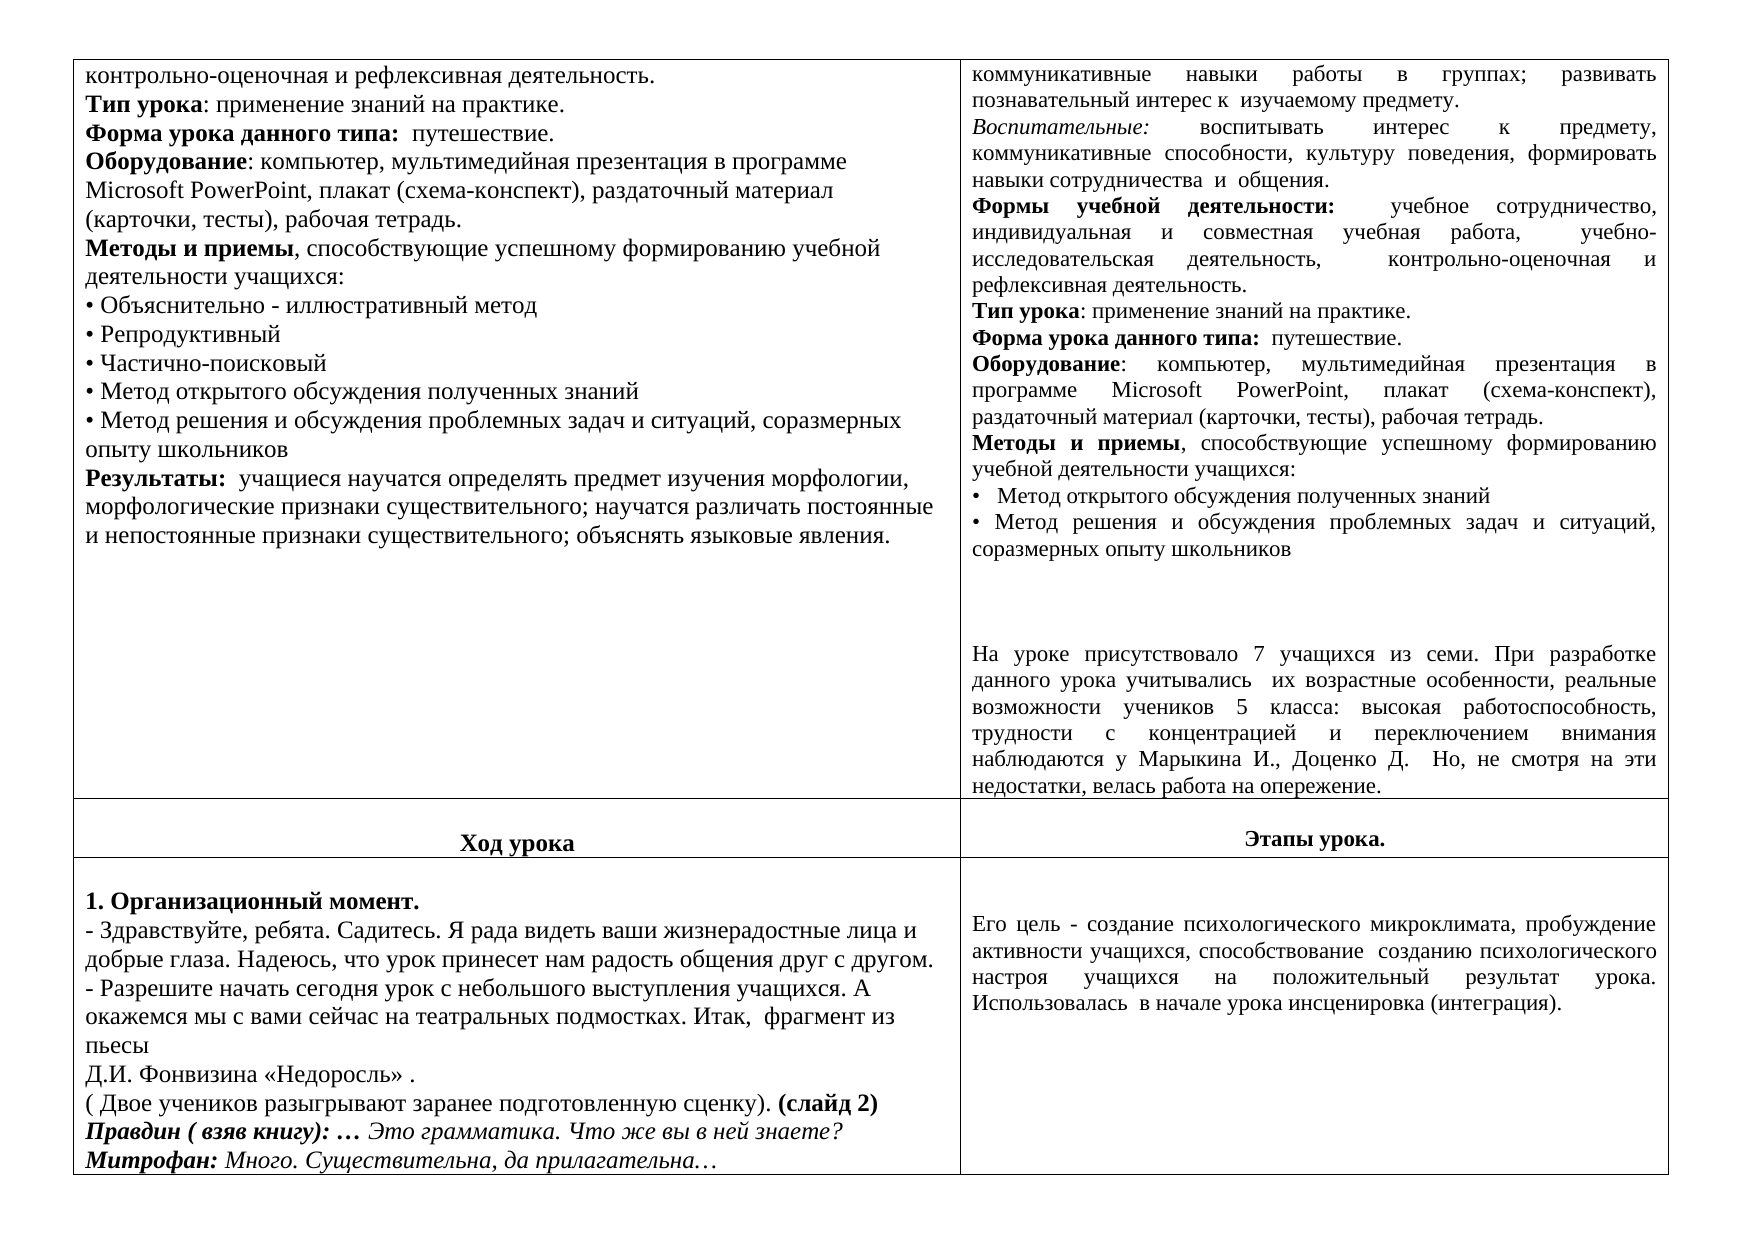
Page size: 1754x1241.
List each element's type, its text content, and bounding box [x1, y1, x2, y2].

table_cell Этапы урока. [961, 799, 1668, 857]
table_cell Ход урока [74, 799, 960, 857]
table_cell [961, 858, 1668, 1174]
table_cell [74, 60, 960, 798]
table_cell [961, 60, 1668, 798]
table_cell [74, 858, 960, 1174]
